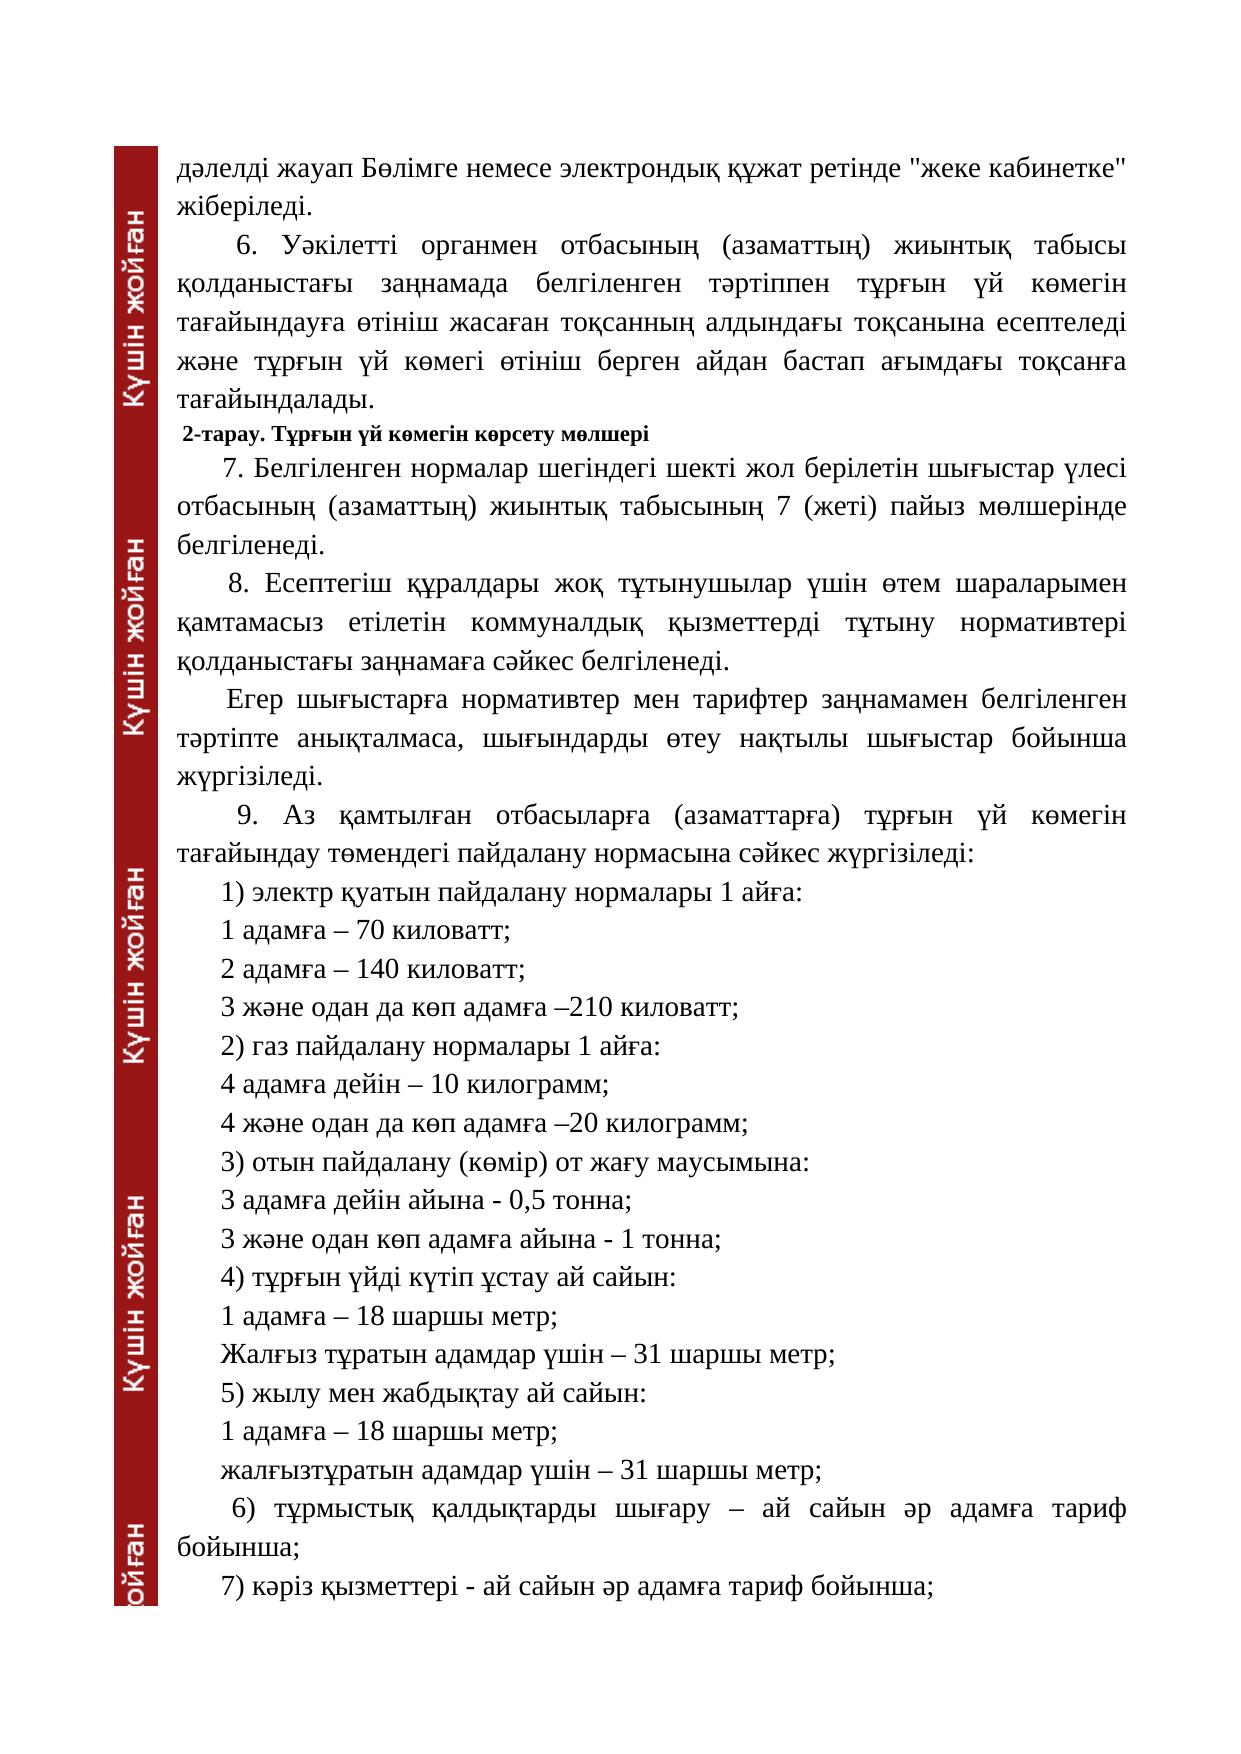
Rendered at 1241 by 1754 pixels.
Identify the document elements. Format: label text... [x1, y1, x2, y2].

text 4) тұрғын үйді күтіп ұстау ай сайын: [112, 1259, 1128, 1293]
text Жалғыз тұратын адамдар үшін – 31 шаршы метр; [112, 1336, 1128, 1370]
picture [114, 1408, 158, 1413]
picture [114, 222, 158, 227]
picture [114, 1370, 158, 1375]
text жалғызтұратын адамдар үшін – 31 шаршы метр; [112, 1452, 1128, 1486]
text 8. Есептегіш құралдары жоқ тұтынушылар үшін өтем шараларымен қамтамасыз етілетін коммуналдық қызметтерді тұтыну нормативтері қолданыстағы заңнамаға сәйкес белгіленеді. [112, 566, 1128, 676]
text 1) электр қуатын пайдалану нормалары 1 айға: [112, 874, 1128, 907]
picture [114, 1216, 158, 1221]
picture [114, 446, 158, 450]
picture [114, 1447, 158, 1452]
picture [114, 869, 158, 874]
picture [114, 1563, 158, 1568]
text 2) газ пайдалану нормалары 1 айға: [112, 1028, 1128, 1062]
text Егер шығыстарға нормативтер мен тарифтер заңнамамен белгіленген тәртіпте анықталмаса, шығындарды өтеу нақтылы шығыстар бойынша жүргізіледі. [112, 681, 1128, 792]
picture [114, 946, 158, 951]
picture [114, 561, 158, 566]
picture [114, 1023, 158, 1028]
picture [114, 1293, 158, 1298]
text 4 адамға дейін – 10 килограмм; [112, 1067, 1128, 1100]
text 4 және одан да көп адамға –20 килограмм; [112, 1105, 1128, 1139]
picture [114, 1601, 158, 1606]
text 9. Аз қамтылған отбасыларға (азаматтарға) тұрғын үй көмегін тағайындау төмендегі пайдалану нормасына сәйкес жүргізіледі: [112, 797, 1128, 869]
picture [114, 1331, 158, 1336]
text 2-тарау. Тұрғын үй көмегін көрсету мөлшері [112, 420, 1128, 446]
picture [114, 907, 158, 912]
picture [114, 1139, 158, 1144]
picture [114, 984, 158, 989]
text 5) жылу мен жабдықтау ай сайын: [112, 1375, 1128, 1408]
text 2 адамға – 140 киловатт; [112, 951, 1128, 984]
text 1 адамға – 70 киловатт; [112, 912, 1128, 946]
text 1 адамға – 18 шаршы метр; [112, 1298, 1128, 1331]
picture [114, 1486, 158, 1491]
picture [114, 415, 158, 420]
text 3 және одан көп адамға айына - 1 тонна; [112, 1221, 1128, 1254]
picture [114, 1177, 158, 1182]
text 6) тұрмыстық қалдықтарды шығару – ай сайын әр адамға тариф бойынша; [112, 1491, 1128, 1563]
text 3 және одан да көп адамға –210 киловатт; [112, 989, 1128, 1023]
text 7) кәріз қызметтері - ай сайын әр адамға тариф бойынша; [112, 1568, 1128, 1601]
text 1 адамға – 18 шаршы метр; [112, 1413, 1128, 1447]
picture [114, 1254, 158, 1259]
picture [114, 792, 158, 797]
picture [114, 146, 158, 150]
text 3) отын пайдалану (көмір) от жағу маусымына: [112, 1144, 1128, 1177]
text 3 адамға дейін айына - 0,5 тонна; [112, 1182, 1128, 1216]
picture [114, 1100, 158, 1105]
picture [114, 1062, 158, 1067]
picture [114, 676, 158, 681]
